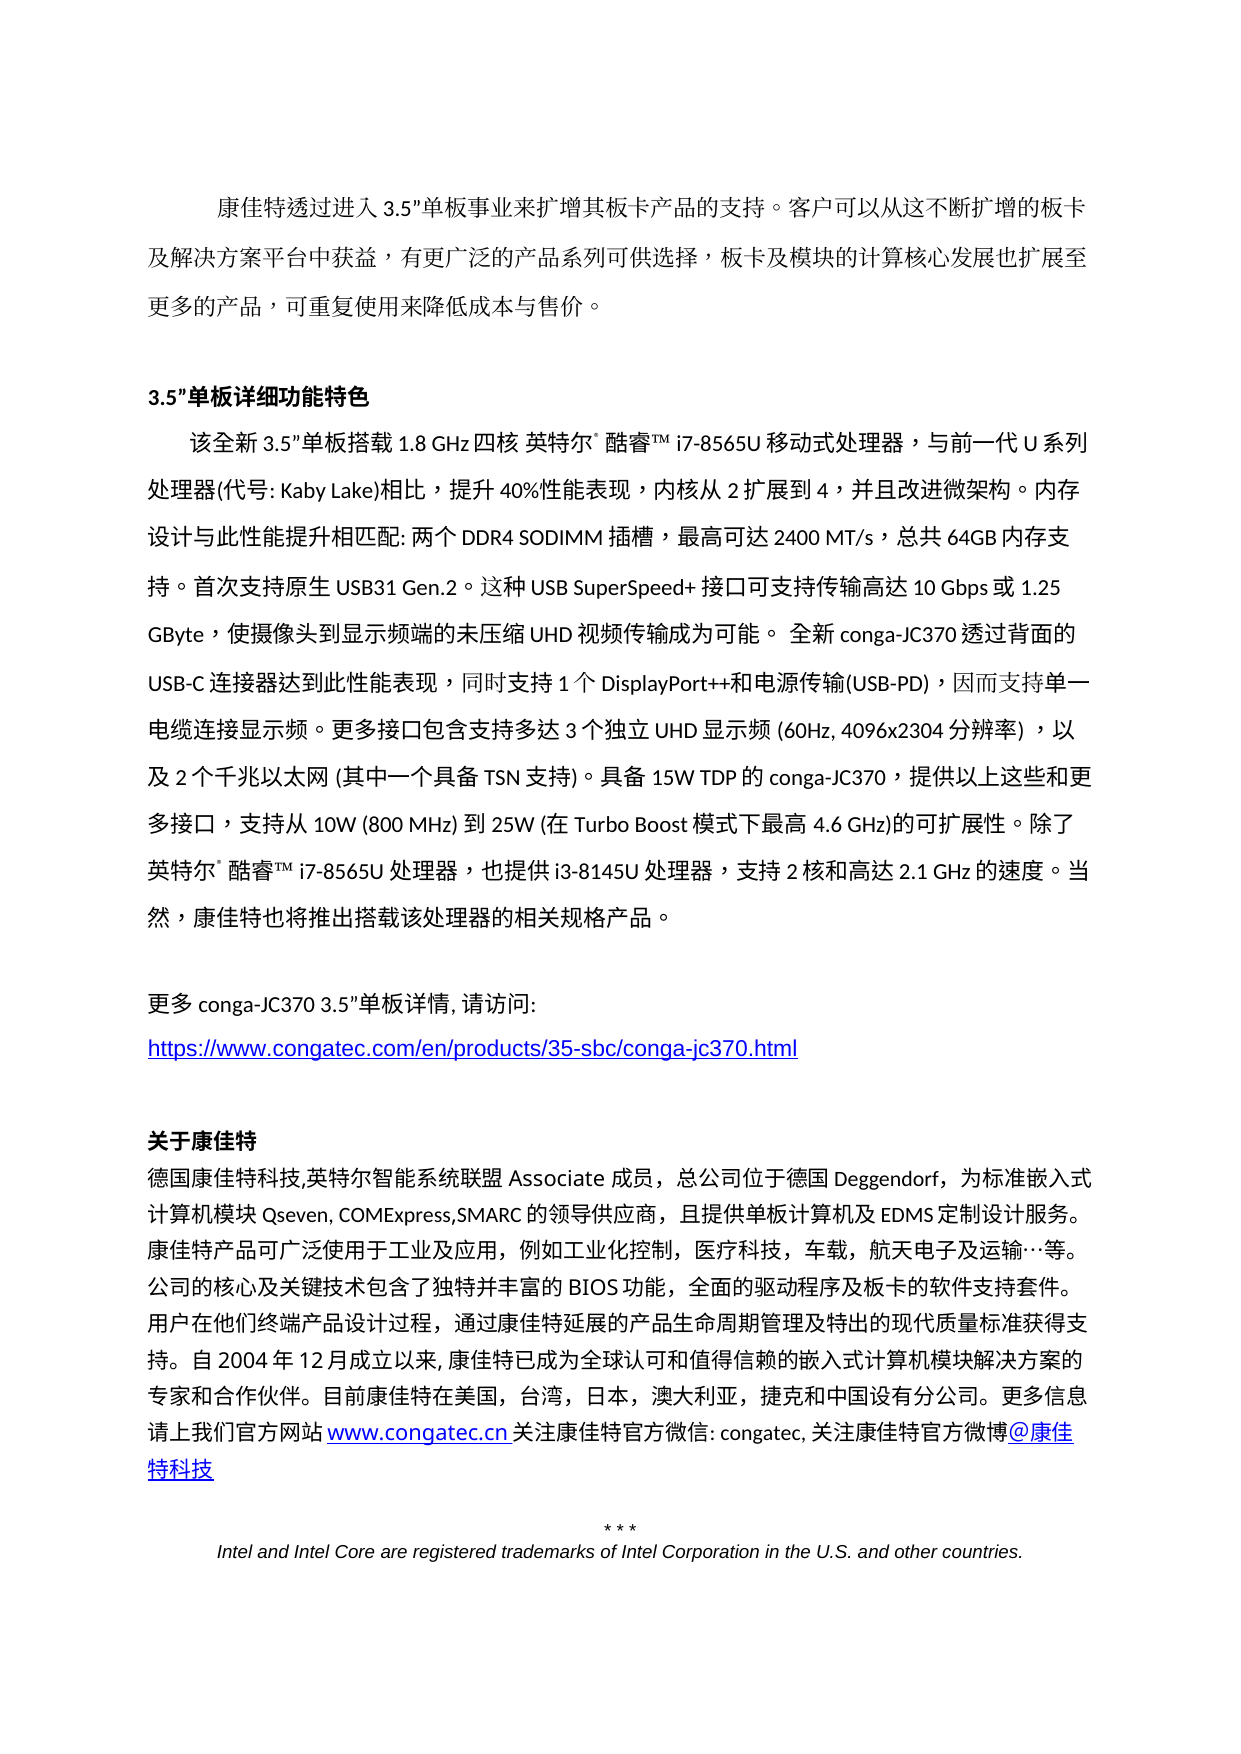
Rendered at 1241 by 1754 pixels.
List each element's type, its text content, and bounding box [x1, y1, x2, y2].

text 更多conga-JC370 3.5”单板详情, 请访问: [148, 988, 1093, 1019]
text 康佳特透过进入3.5”单板事业来扩增其板卡产品的支持。客户可以从这不断扩增的板卡及解决方案平台中获益，有更广泛的产品系列可供选择，板卡及模块的计算核心发展也扩展至更多的产品，可重复使用来降低成本与售价。 [148, 148, 1093, 322]
text 3.5”单板详细功能特色 [148, 381, 1093, 412]
text https://www.congatec.com/en/products/35-sbc/conga-jc370.html [148, 1035, 1093, 1061]
text * * * [148, 1519, 1093, 1541]
text 该全新3.5”单板搭载1.8 GHz四核 英特尔® 酷睿™ i7-8565U 移动式处理器，与前一代U系列处理器(代号: Kaby Lake)相比，提升40%性能表现，内核从2扩展到4，并且改进微架构。内存设计与此性能提升相匹配: 两个DDR4 SODIMM插槽，最高可达2400 MT/s，总共64GB内存支持。首次支持原生USB31 Gen.2。这种USB SuperSpeed+ 接口可支持传输高达10 Gbps或1.25 GByte，使摄像头到显示频端的未压缩UHD视频传输成为可能。 全新conga-JC370透过背面的USB-C连接器达到此性能表现，同时支持1个DisplayPort++和电源传输(USB-PD)，因而支持单一电缆连接显示频。更多接口包含支持多达3个独立UHD显示频 (60Hz, 4096x2304分辨率) ，以及2个千兆以太网 (其中一个具备TSN支持)。具备15W TDP的conga-JC370，提供以上这些和更多接口，支持从10W (800 MHz) 到25W (在Turbo Boost模式下最高 4.6 GHz)的可扩展性。除了英特尔® 酷睿™ i7-8565U 处理器，也提供i3-8145U处理器，支持2核和高达2.1 GHz的速度。当然，康佳特也将推出搭载该处理器的相关规格产品。 [148, 427, 1093, 933]
text Intel and Intel Core are registered trademarks of Intel Corporation in the U.S. and other countries. [148, 1541, 1093, 1563]
text 关于康佳特 德国康佳特科技,英特尔智能系统联盟 Associate 成员，总公司位于德国Deggendorf，为标准嵌入式计算机模块 Qseven, COMExpress,SMARC的领导供应商，且提供单板计算机及EDMS定制设计服务。康佳特产品可广泛使用于工业及应用，例如工业化控制，医疗科技，车载，航天电子及运输…等。公司的核心及关键技术包含了独特并丰富的BIOS功能，全面的驱动程序及板卡的软件支持套件。用户在他们终端产品设计过程，通过康佳特延展的产品生命周期管理及特出的现代质量标准获得支持。自2004年12月成立以来, 康佳特已成为全球认可和值得信赖的嵌入式计算机模块解决方案的专家和合作伙伴。目前康佳特在美国，台湾，日本，澳大利亚，捷克和中国设有分公司。更多信息请上我们官方网站www.congatec.cn关注康佳特官方微信: congatec, 关注康佳特官方微博＠康佳特科技 [148, 1124, 1093, 1483]
